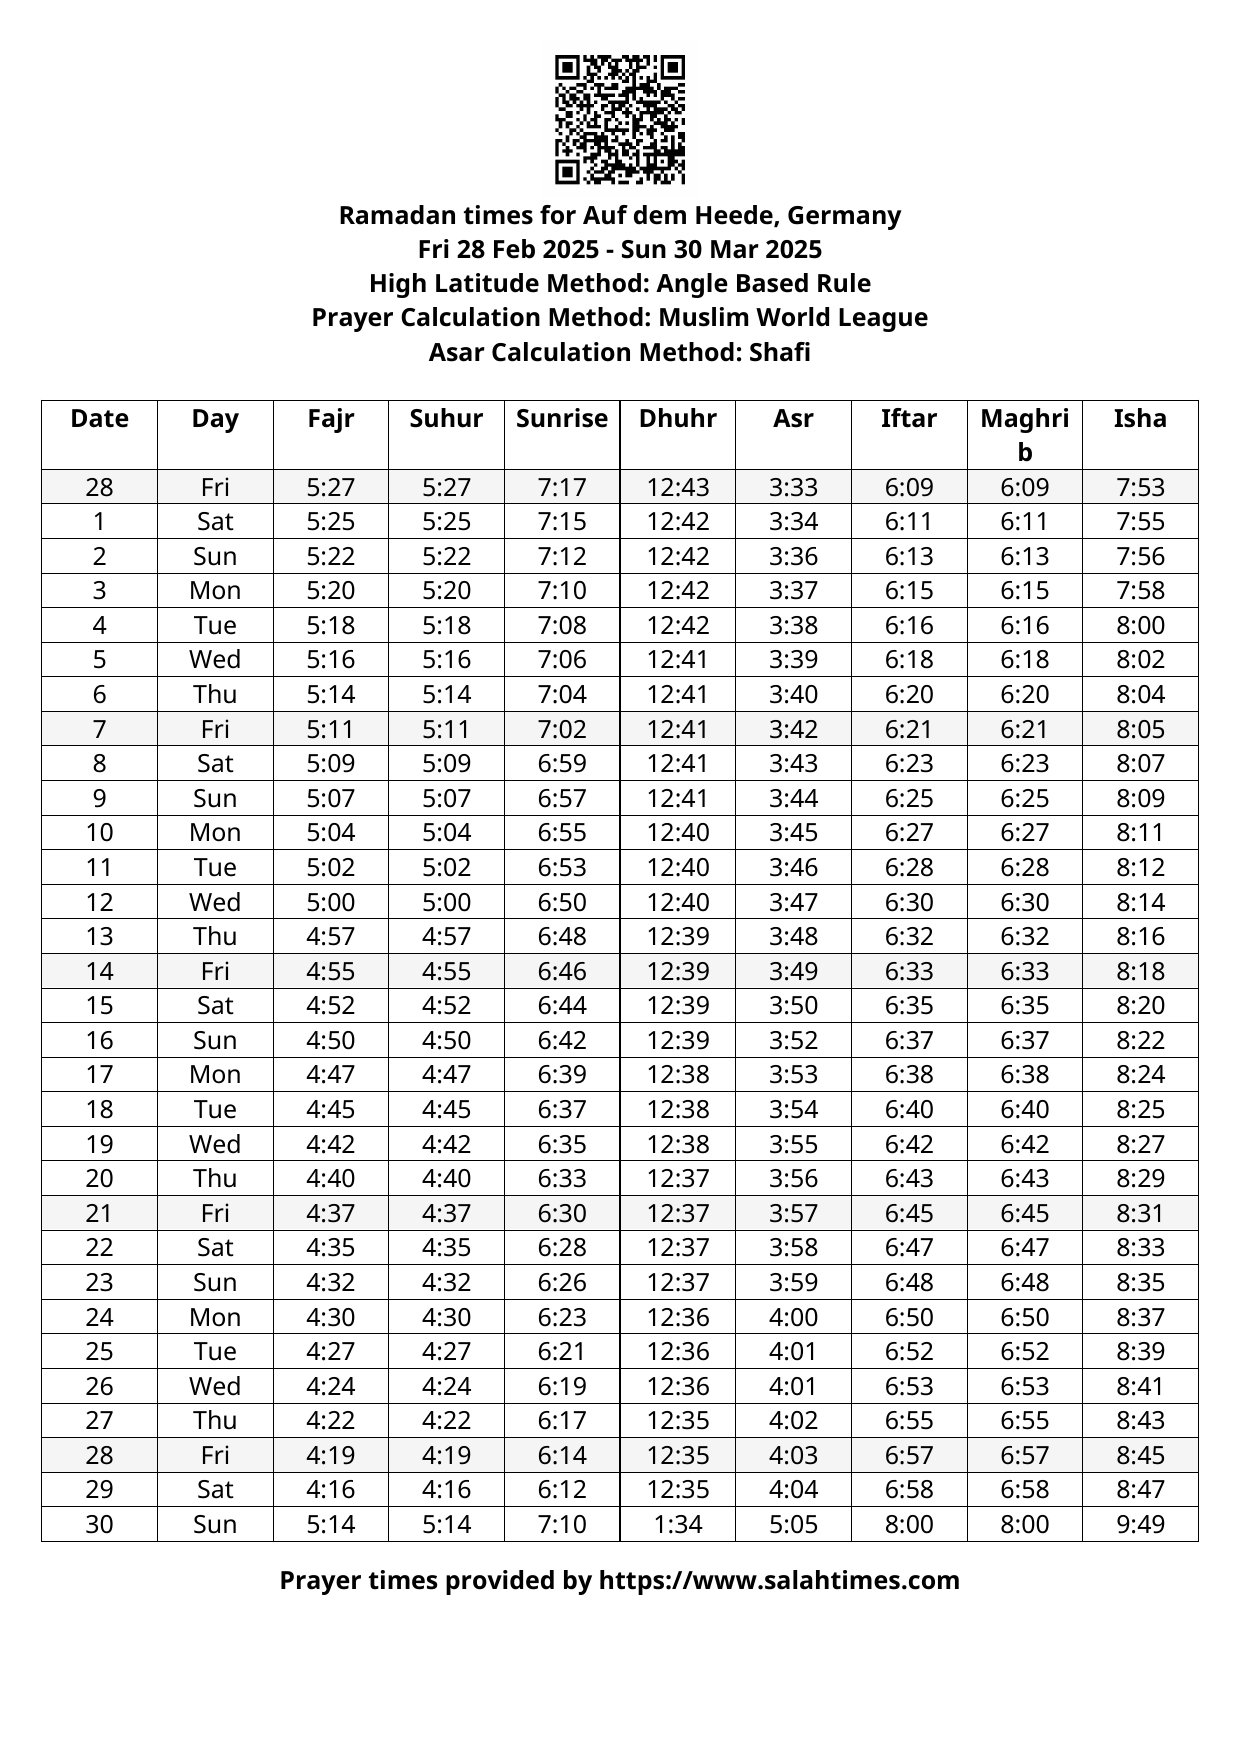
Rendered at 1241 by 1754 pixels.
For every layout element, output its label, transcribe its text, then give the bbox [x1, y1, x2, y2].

table_cell 6:43 [968, 1161, 1082, 1195]
table_cell 8:05 [1083, 712, 1198, 745]
table_cell 6:48 [852, 1265, 967, 1299]
table_cell 4:37 [274, 1196, 388, 1229]
table_cell 8:09 [1083, 781, 1198, 814]
table_cell 5:02 [274, 850, 388, 884]
table_cell 8:47 [1083, 1473, 1198, 1506]
table_cell 12:42 [621, 539, 735, 572]
table_cell 12:41 [621, 746, 735, 780]
table_cell 5:00 [389, 885, 504, 918]
table_cell Tue [158, 1334, 273, 1368]
table_cell 6:46 [505, 954, 619, 987]
table_cell 4:01 [736, 1369, 851, 1402]
table_cell Tue [158, 608, 273, 642]
table_cell Thu [158, 919, 273, 953]
table_cell 6:47 [968, 1231, 1082, 1264]
table_cell 6:40 [852, 1092, 967, 1126]
table_cell 28 [42, 1438, 157, 1472]
table_cell Sun [158, 1265, 273, 1299]
table_cell 12:38 [621, 1092, 735, 1126]
table_cell 6:57 [852, 1438, 967, 1472]
table_cell 12:43 [621, 470, 735, 503]
text Fri 28 Feb 2025 - Sun 30 Mar 2025 [42, 232, 1198, 266]
table_cell 4:32 [274, 1265, 388, 1299]
table_cell 7:10 [505, 1507, 619, 1541]
table_cell 8:16 [1083, 919, 1198, 953]
table_cell 8:00 [968, 1507, 1082, 1541]
table_cell 6:55 [505, 816, 619, 849]
table_cell 4:55 [389, 954, 504, 987]
table_cell 4:47 [274, 1058, 388, 1091]
table_cell 6:16 [852, 608, 967, 642]
table_cell 8:04 [1083, 677, 1198, 711]
text Prayer Calculation Method: Muslim World League [42, 300, 1198, 334]
text High Latitude Method: Angle Based Rule [42, 266, 1198, 300]
table_cell 3 [42, 574, 157, 607]
table_cell 7:10 [505, 574, 619, 607]
table_cell 4:57 [389, 919, 504, 953]
table_cell 6:19 [505, 1369, 619, 1402]
table_cell 6:39 [505, 1058, 619, 1091]
table_cell 7:02 [505, 712, 619, 745]
table_cell 30 [42, 1507, 157, 1541]
table_cell 5:18 [274, 608, 388, 642]
table_cell 19 [42, 1127, 157, 1160]
table_cell Tue [158, 850, 273, 884]
table_cell 6:40 [968, 1092, 1082, 1126]
table_cell 6:44 [505, 989, 619, 1022]
table_cell 6:55 [968, 1404, 1082, 1437]
table_cell 4:04 [736, 1473, 851, 1506]
table_cell 12:36 [621, 1300, 735, 1333]
table_cell 5:16 [389, 643, 504, 676]
table_cell 6:42 [852, 1127, 967, 1160]
text Asar Calculation Method: Shafi [42, 334, 1198, 368]
table_cell Sun [158, 1023, 273, 1057]
table_cell 12:40 [621, 885, 735, 918]
table_cell 12:37 [621, 1265, 735, 1299]
table_header Asr [736, 401, 851, 469]
table_cell 5:25 [274, 504, 388, 538]
table_cell 5:11 [274, 712, 388, 745]
table_cell Fri [158, 954, 273, 987]
table_cell 1:34 [621, 1507, 735, 1541]
table_cell Wed [158, 885, 273, 918]
table_cell 4:27 [274, 1334, 388, 1368]
table_cell 8:29 [1083, 1161, 1198, 1195]
table_cell 6:32 [968, 919, 1082, 953]
table_cell 3:58 [736, 1231, 851, 1264]
table_cell 4:40 [274, 1161, 388, 1195]
table_cell 5:27 [274, 470, 388, 503]
table_cell 5:00 [274, 885, 388, 918]
table_cell 5:02 [389, 850, 504, 884]
table_cell 6:21 [852, 712, 967, 745]
table_cell 12:39 [621, 989, 735, 1022]
table_cell 7:15 [505, 504, 619, 538]
table_cell 3:54 [736, 1092, 851, 1126]
table_cell 29 [42, 1473, 157, 1506]
table_cell 12:35 [621, 1438, 735, 1472]
table_cell 5:18 [389, 608, 504, 642]
table_cell 8 [42, 746, 157, 780]
table_cell 6:17 [505, 1404, 619, 1437]
table_cell 18 [42, 1092, 157, 1126]
table_cell 4:45 [274, 1092, 388, 1126]
table_cell 22 [42, 1231, 157, 1264]
table_cell 12:42 [621, 574, 735, 607]
table_cell 6:53 [505, 850, 619, 884]
table_cell 6:45 [852, 1196, 967, 1229]
table_cell Mon [158, 574, 273, 607]
table_cell 12:39 [621, 919, 735, 953]
table_header Date [42, 401, 157, 469]
table_cell 6:15 [852, 574, 967, 607]
table_cell 6:52 [968, 1334, 1082, 1368]
table_cell 3:39 [736, 643, 851, 676]
table_cell 5:11 [389, 712, 504, 745]
table_cell 6:27 [968, 816, 1082, 849]
table_cell 6:37 [505, 1092, 619, 1126]
table_cell Fri [158, 1196, 273, 1229]
table_cell 5:25 [389, 504, 504, 538]
table_cell 3:56 [736, 1161, 851, 1195]
table_cell Sat [158, 1231, 273, 1264]
table_cell 9:49 [1083, 1507, 1198, 1541]
table_cell Sun [158, 539, 273, 572]
table_cell 4:19 [389, 1438, 504, 1472]
table_cell 7:12 [505, 539, 619, 572]
table_cell 6:50 [968, 1300, 1082, 1333]
table_cell 12:35 [621, 1473, 735, 1506]
table_cell 4:57 [274, 919, 388, 953]
table_cell Mon [158, 1300, 273, 1333]
table_cell 12:40 [621, 850, 735, 884]
table_header Dhuhr [621, 401, 735, 469]
table_cell 4:22 [389, 1404, 504, 1437]
table_cell Mon [158, 816, 273, 849]
table_cell 6:58 [852, 1473, 967, 1506]
table_cell 12:36 [621, 1334, 735, 1368]
table_cell 4:27 [389, 1334, 504, 1368]
table_cell 8:11 [1083, 816, 1198, 849]
table_cell 4:47 [389, 1058, 504, 1091]
table_cell Wed [158, 643, 273, 676]
table_cell 12:37 [621, 1196, 735, 1229]
table_cell 6:33 [505, 1161, 619, 1195]
table_cell Mon [158, 1058, 273, 1091]
table_cell 6:23 [852, 746, 967, 780]
table_cell 3:49 [736, 954, 851, 987]
table_cell 6:35 [852, 989, 967, 1022]
table_cell 3:37 [736, 574, 851, 607]
table_cell 8:18 [1083, 954, 1198, 987]
table_cell 6:35 [505, 1127, 619, 1160]
table_header Isha [1083, 401, 1198, 469]
table_cell 5:07 [274, 781, 388, 814]
table_cell 6:58 [968, 1473, 1082, 1506]
table_cell 4:42 [274, 1127, 388, 1160]
table_cell 4:52 [389, 989, 504, 1022]
table_cell 4:35 [274, 1231, 388, 1264]
table_cell 7:58 [1083, 574, 1198, 607]
table_cell 4:50 [389, 1023, 504, 1057]
table_cell 3:52 [736, 1023, 851, 1057]
table_cell 4:32 [389, 1265, 504, 1299]
table_cell 6:20 [968, 677, 1082, 711]
table_cell 12:41 [621, 677, 735, 711]
table_cell 12:37 [621, 1231, 735, 1264]
table_cell 4:42 [389, 1127, 504, 1160]
table_header Day [158, 401, 273, 469]
table_cell 4:37 [389, 1196, 504, 1229]
table_cell 4:24 [389, 1369, 504, 1402]
table_cell Wed [158, 1127, 273, 1160]
table_cell 6:23 [505, 1300, 619, 1333]
table_cell 6:35 [968, 989, 1082, 1022]
table_cell 6:13 [968, 539, 1082, 572]
table_cell 5:14 [389, 1507, 504, 1541]
table_cell 6:25 [968, 781, 1082, 814]
table_cell 5:16 [274, 643, 388, 676]
table_cell 12:42 [621, 608, 735, 642]
table_cell 5:22 [274, 539, 388, 572]
table_cell 6:28 [505, 1231, 619, 1264]
table_cell 14 [42, 954, 157, 987]
table_cell 4:40 [389, 1161, 504, 1195]
table_cell 12:38 [621, 1058, 735, 1091]
table_cell 8:00 [852, 1507, 967, 1541]
table_cell 4:55 [274, 954, 388, 987]
table_cell 25 [42, 1334, 157, 1368]
table_header Fajr [274, 401, 388, 469]
table_header Maghrib [968, 401, 1082, 469]
table_cell 7:53 [1083, 470, 1198, 503]
table_cell 5:04 [274, 816, 388, 849]
table_cell 4:19 [274, 1438, 388, 1472]
table_cell 3:57 [736, 1196, 851, 1229]
table_cell 6:30 [852, 885, 967, 918]
table_cell 6:12 [505, 1473, 619, 1506]
table_cell 6:11 [968, 504, 1082, 538]
table_cell 13 [42, 919, 157, 953]
table_cell 6:47 [852, 1231, 967, 1264]
table_cell 28 [42, 470, 157, 503]
table_cell 6:42 [505, 1023, 619, 1057]
table_cell 1 [42, 504, 157, 538]
table_cell 8:07 [1083, 746, 1198, 780]
table_cell 5 [42, 643, 157, 676]
table_cell 4:02 [736, 1404, 851, 1437]
table_cell 5:20 [274, 574, 388, 607]
table_cell 3:47 [736, 885, 851, 918]
table_cell 6:28 [852, 850, 967, 884]
table_cell 6:37 [968, 1023, 1082, 1057]
table_cell 6:15 [968, 574, 1082, 607]
table_cell 12:37 [621, 1161, 735, 1195]
table_cell 24 [42, 1300, 157, 1333]
table_cell 6:28 [968, 850, 1082, 884]
table_cell 6:11 [852, 504, 967, 538]
table_cell 5:04 [389, 816, 504, 849]
table_cell 6:25 [852, 781, 967, 814]
table_cell 12:35 [621, 1404, 735, 1437]
table_cell 26 [42, 1369, 157, 1402]
table_cell 8:35 [1083, 1265, 1198, 1299]
table_cell 7 [42, 712, 157, 745]
table_cell 6:45 [968, 1196, 1082, 1229]
table_cell 6:43 [852, 1161, 967, 1195]
table_cell 6:16 [968, 608, 1082, 642]
table_cell 8:39 [1083, 1334, 1198, 1368]
table_cell 8:02 [1083, 643, 1198, 676]
table_cell 8:33 [1083, 1231, 1198, 1264]
table_cell Sun [158, 1507, 273, 1541]
table_cell 3:50 [736, 989, 851, 1022]
table_cell 12:39 [621, 954, 735, 987]
table_cell 5:14 [274, 1507, 388, 1541]
table_cell 12:39 [621, 1023, 735, 1057]
table_cell 9 [42, 781, 157, 814]
table_cell 6:38 [852, 1058, 967, 1091]
table_cell 8:41 [1083, 1369, 1198, 1402]
table_cell 5:14 [389, 677, 504, 711]
table_cell 4:00 [736, 1300, 851, 1333]
table_cell Fri [158, 470, 273, 503]
table_cell 5:14 [274, 677, 388, 711]
table_cell 3:48 [736, 919, 851, 953]
table_cell 6:53 [968, 1369, 1082, 1402]
table_cell 4:03 [736, 1438, 851, 1472]
table_cell 3:34 [736, 504, 851, 538]
table_cell 6:32 [852, 919, 967, 953]
table_cell 7:55 [1083, 504, 1198, 538]
table_cell 8:37 [1083, 1300, 1198, 1333]
table_cell 6:48 [968, 1265, 1082, 1299]
table_cell 6:09 [852, 470, 967, 503]
table_cell 3:55 [736, 1127, 851, 1160]
table_cell 4:45 [389, 1092, 504, 1126]
table_cell 6:59 [505, 746, 619, 780]
table_cell 23 [42, 1265, 157, 1299]
table_cell 4:50 [274, 1023, 388, 1057]
table_cell 12:42 [621, 504, 735, 538]
table_cell 8:25 [1083, 1092, 1198, 1126]
table_cell 3:59 [736, 1265, 851, 1299]
table_cell 4:30 [274, 1300, 388, 1333]
table_cell 6:52 [852, 1334, 967, 1368]
table_cell 3:53 [736, 1058, 851, 1091]
table_cell Thu [158, 677, 273, 711]
table_cell 6:48 [505, 919, 619, 953]
table_cell 16 [42, 1023, 157, 1057]
table_cell 7:04 [505, 677, 619, 711]
table_cell 10 [42, 816, 157, 849]
table_cell 6:18 [852, 643, 967, 676]
table_cell 6:42 [968, 1127, 1082, 1160]
table_cell Sat [158, 989, 273, 1022]
table_cell Sun [158, 781, 273, 814]
table_cell 6:37 [852, 1023, 967, 1057]
table_cell 21 [42, 1196, 157, 1229]
table_cell 6:14 [505, 1438, 619, 1472]
table_cell 8:27 [1083, 1127, 1198, 1160]
table_cell 6:38 [968, 1058, 1082, 1091]
table_cell 8:12 [1083, 850, 1198, 884]
picture [542, 41, 699, 198]
table_header Suhur [389, 401, 504, 469]
table_cell 8:22 [1083, 1023, 1198, 1057]
table_cell 3:46 [736, 850, 851, 884]
table_cell Thu [158, 1404, 273, 1437]
table_cell 8:45 [1083, 1438, 1198, 1472]
table_cell 12:41 [621, 781, 735, 814]
table_cell 12:40 [621, 816, 735, 849]
table_cell 4:16 [274, 1473, 388, 1506]
table_cell 6:33 [968, 954, 1082, 987]
table_cell 7:06 [505, 643, 619, 676]
table_cell 20 [42, 1161, 157, 1195]
table_cell 6:50 [852, 1300, 967, 1333]
table_cell 17 [42, 1058, 157, 1091]
table_cell 3:42 [736, 712, 851, 745]
table_header Sunrise [505, 401, 619, 469]
table_cell 3:45 [736, 816, 851, 849]
table_cell 7:56 [1083, 539, 1198, 572]
table_cell Fri [158, 1438, 273, 1472]
table_cell 4:52 [274, 989, 388, 1022]
table_cell Sat [158, 1473, 273, 1506]
table_cell 6:13 [852, 539, 967, 572]
table_cell Fri [158, 712, 273, 745]
table_cell 5:22 [389, 539, 504, 572]
table_cell 8:31 [1083, 1196, 1198, 1229]
table_cell 12 [42, 885, 157, 918]
table_cell 27 [42, 1404, 157, 1437]
table_cell 8:24 [1083, 1058, 1198, 1091]
table_cell 8:20 [1083, 989, 1198, 1022]
table_cell 5:09 [389, 746, 504, 780]
table_cell 5:05 [736, 1507, 851, 1541]
table_cell 6:20 [852, 677, 967, 711]
table_cell Sat [158, 746, 273, 780]
table_cell 6:21 [505, 1334, 619, 1368]
table_cell 6:55 [852, 1404, 967, 1437]
table_cell 4 [42, 608, 157, 642]
table_cell Wed [158, 1369, 273, 1402]
table_cell 6:57 [505, 781, 619, 814]
text Prayer times provided by https://www.salahtimes.com [42, 1563, 1198, 1597]
table_cell 8:00 [1083, 608, 1198, 642]
table_cell Thu [158, 1161, 273, 1195]
table_cell 11 [42, 850, 157, 884]
table_cell 6:50 [505, 885, 619, 918]
table_cell 6:53 [852, 1369, 967, 1402]
table_cell 3:38 [736, 608, 851, 642]
table_cell 4:22 [274, 1404, 388, 1437]
table_cell 7:08 [505, 608, 619, 642]
table_cell 6:33 [852, 954, 967, 987]
table_cell 4:16 [389, 1473, 504, 1506]
table_cell 5:09 [274, 746, 388, 780]
table_cell 6 [42, 677, 157, 711]
table_cell 6:30 [968, 885, 1082, 918]
table_cell 5:07 [389, 781, 504, 814]
text Ramadan times for Auf dem Heede, Germany [42, 198, 1198, 232]
table_cell 4:01 [736, 1334, 851, 1368]
table_cell 12:41 [621, 643, 735, 676]
table_cell 8:14 [1083, 885, 1198, 918]
table_cell 15 [42, 989, 157, 1022]
table_cell 5:20 [389, 574, 504, 607]
table_cell 4:30 [389, 1300, 504, 1333]
table_cell 3:33 [736, 470, 851, 503]
table_cell 3:40 [736, 677, 851, 711]
table_cell 12:38 [621, 1127, 735, 1160]
table_cell 7:17 [505, 470, 619, 503]
table_cell Sat [158, 504, 273, 538]
table_cell 6:26 [505, 1265, 619, 1299]
table_cell 4:24 [274, 1369, 388, 1402]
table_cell 6:18 [968, 643, 1082, 676]
table_cell 6:27 [852, 816, 967, 849]
table_header Iftar [852, 401, 967, 469]
table_cell Tue [158, 1092, 273, 1126]
table_cell 3:43 [736, 746, 851, 780]
table_cell 6:09 [968, 470, 1082, 503]
table_cell 3:36 [736, 539, 851, 572]
table_cell 6:21 [968, 712, 1082, 745]
table_cell 6:57 [968, 1438, 1082, 1472]
table_cell 6:23 [968, 746, 1082, 780]
table_cell 6:30 [505, 1196, 619, 1229]
table_cell 5:27 [389, 470, 504, 503]
table_cell 12:41 [621, 712, 735, 745]
table_cell 3:44 [736, 781, 851, 814]
table_cell 2 [42, 539, 157, 572]
table_cell 12:36 [621, 1369, 735, 1402]
table_cell 8:43 [1083, 1404, 1198, 1437]
table_cell 4:35 [389, 1231, 504, 1264]
